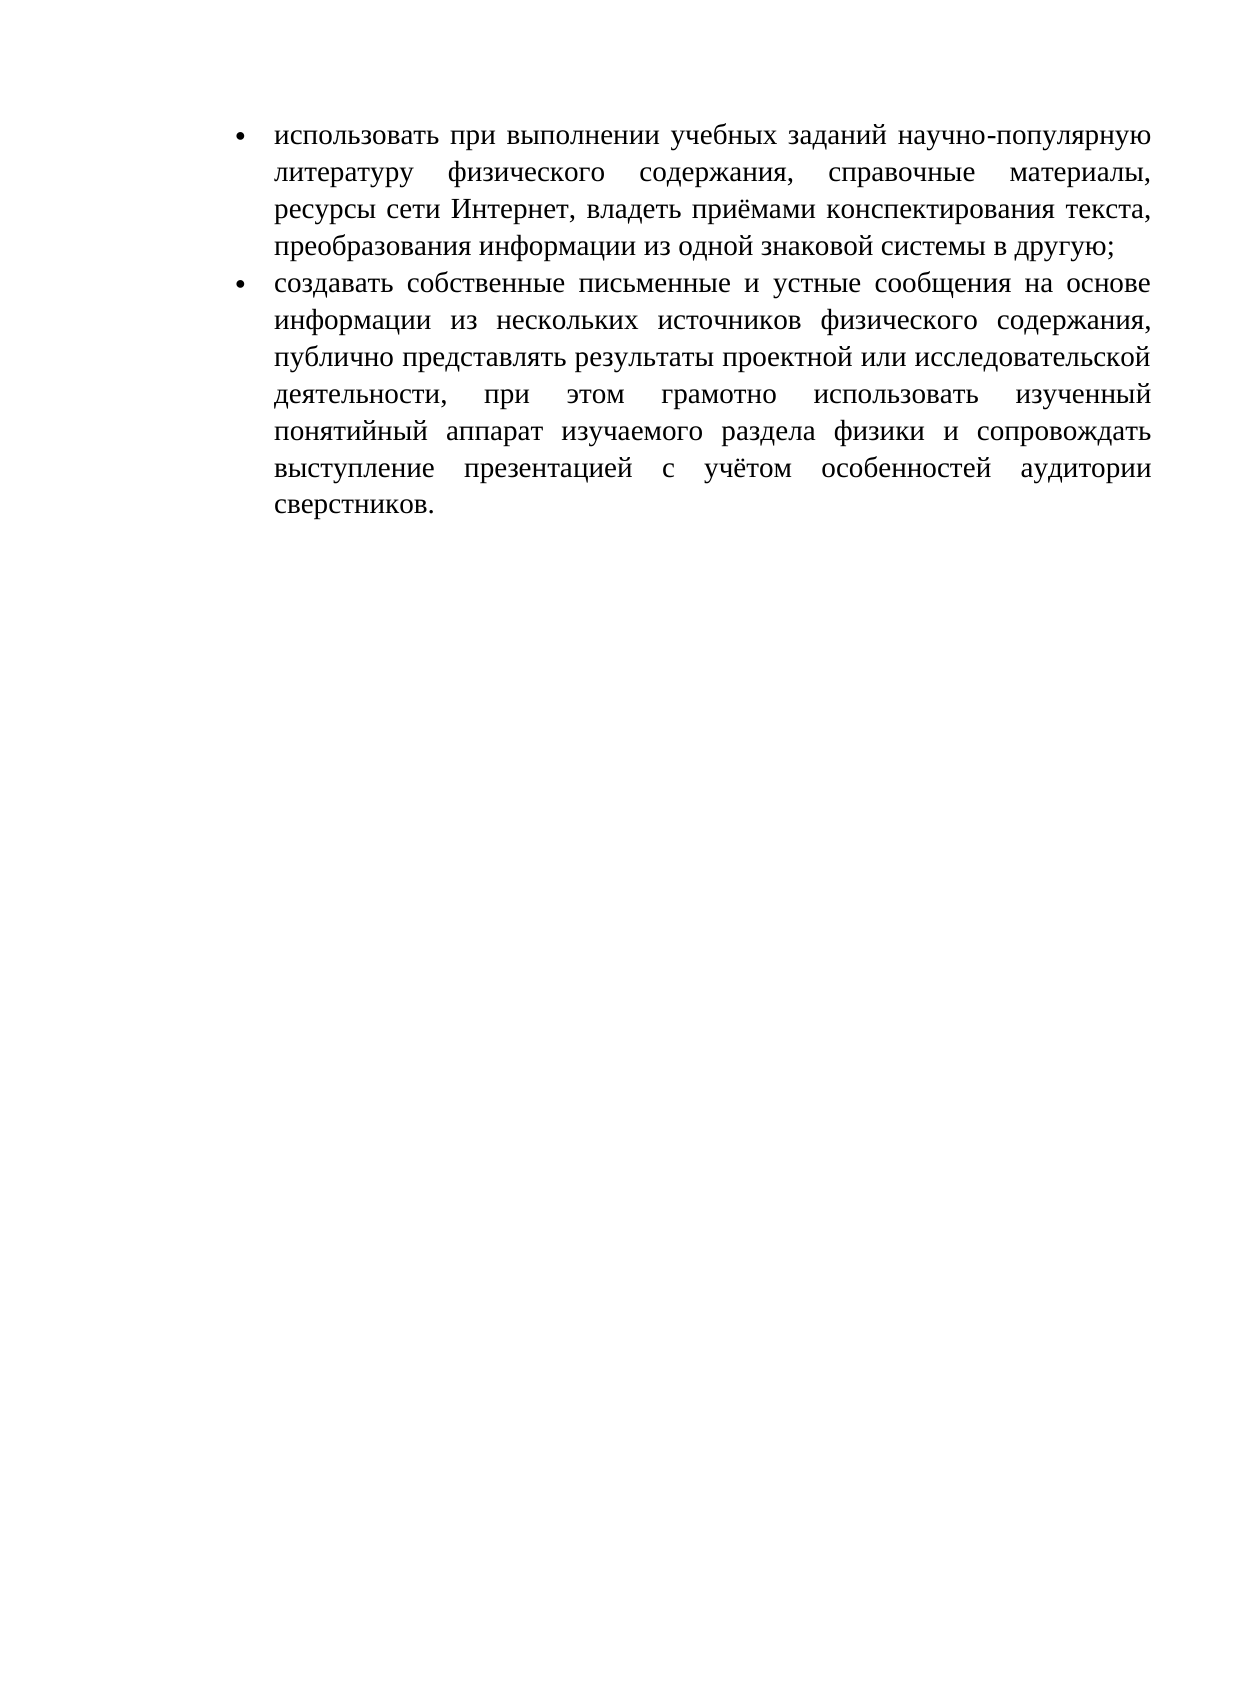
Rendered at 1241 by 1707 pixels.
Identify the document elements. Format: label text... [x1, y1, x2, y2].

list использовать при выполнении учебных заданий научно­-популярную литературу физического содержания, справочные материалы, ресурсы сети Интернет, владеть приёмами конспектирования текста, преобразования информации из одной знаковой системы в другую; [236, 117, 1151, 262]
list создавать собственные письменные и устные сообщения на основе информации из нескольких источников физического содержания, публично представлять результаты проектной или исследовательской деятельности, при этом грамотно использовать изученный понятийный аппарат изучаемого раздела физики и сопровождать выступление презентацией с учётом особенностей аудитории сверстников. [236, 265, 1151, 520]
